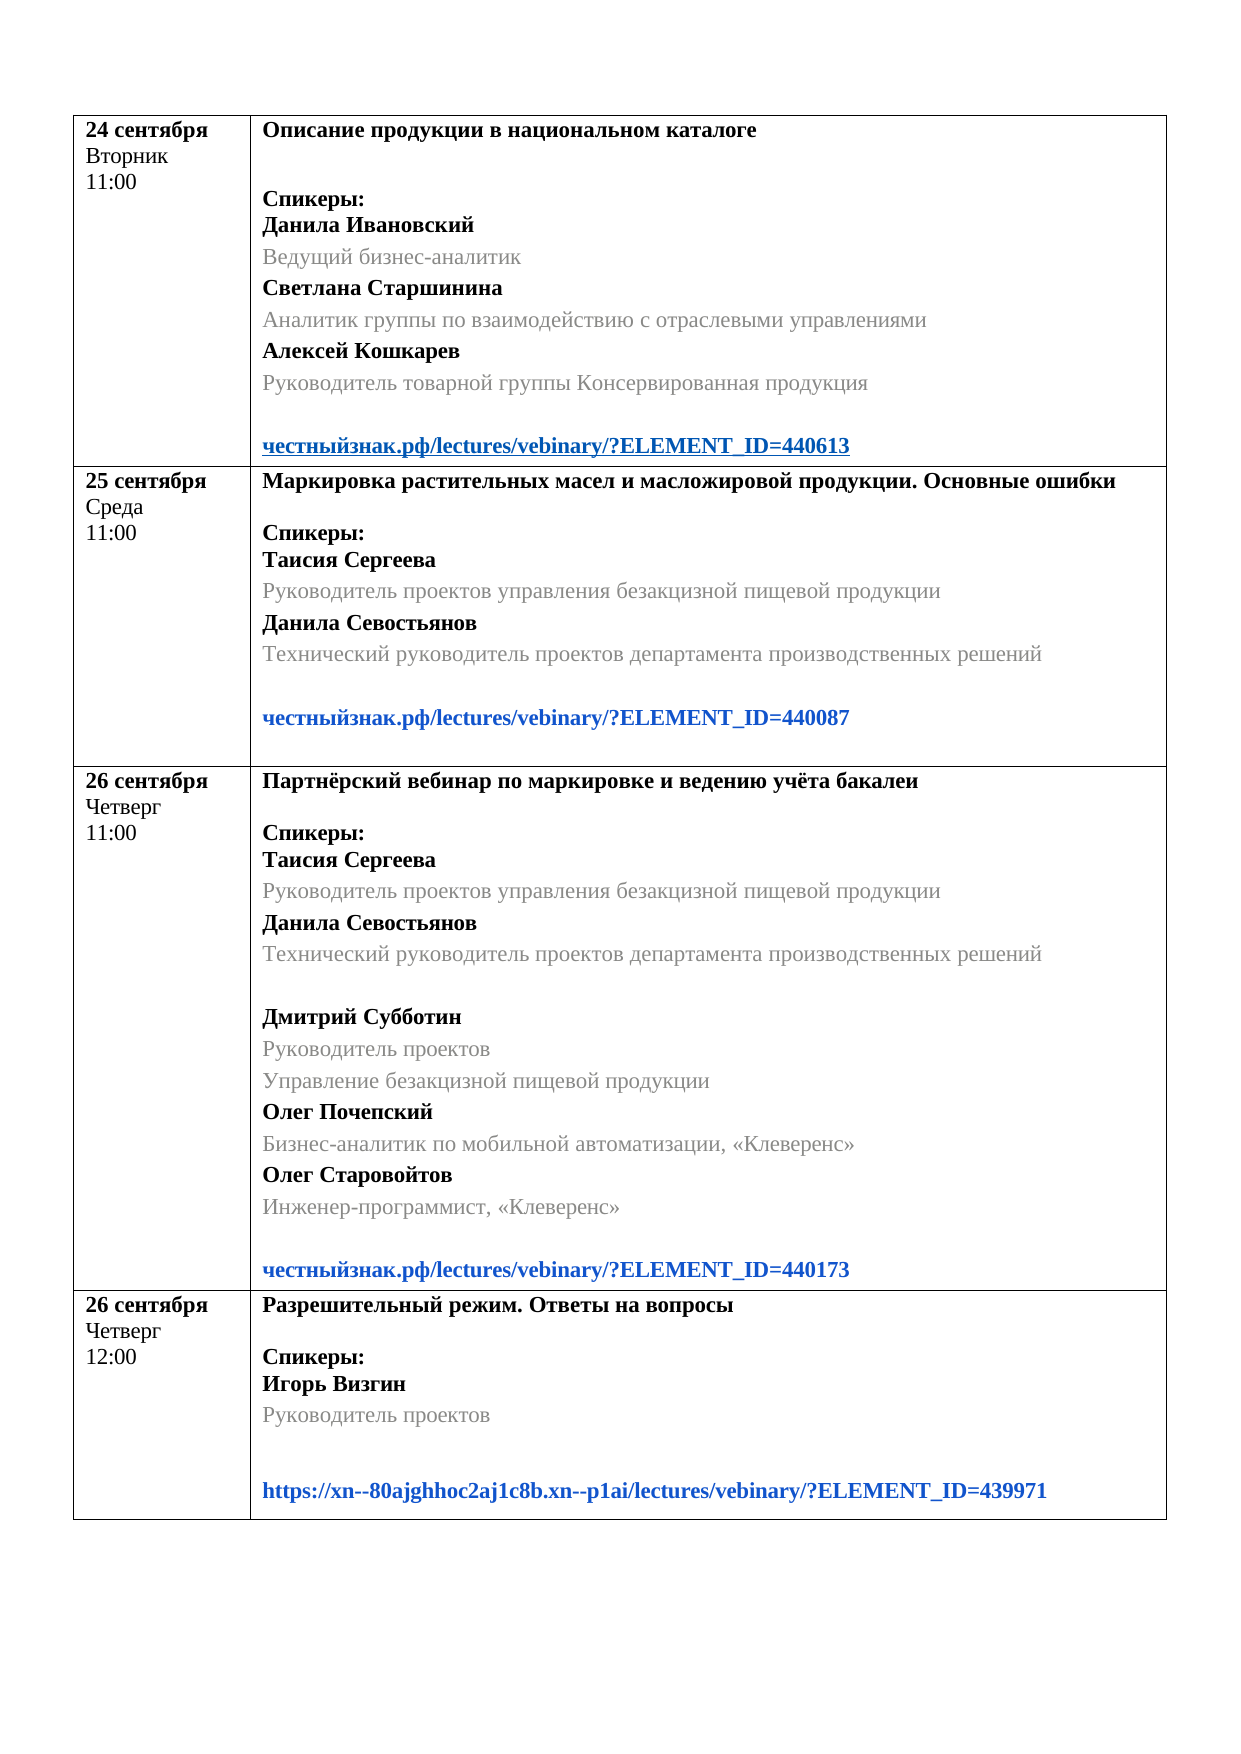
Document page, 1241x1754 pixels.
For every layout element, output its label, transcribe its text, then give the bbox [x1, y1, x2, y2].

table_cell Разрешительный режим. Ответы на вопросы Спикеры: Игорь Визгин Руководитель проектов https://xn--80ajghhoc2aj1c8b.xn--p1ai/lectures/vebinary/?ELEMENT_ID=439971 [251, 1291, 1166, 1519]
table_header 24 сентября Вторник 11:00 [74, 116, 250, 466]
table_cell Партнёрский вебинар по маркировке и ведению учёта бакалеи Спикеры: Таисия Сергеева Руководитель проектов управления безакцизной пищевой продукции Данила Севостьянов Технический руководитель проектов департамента производственных решений Дмитрий Субботин Руководитель проектов Управление безакцизной пищевой продукции Олег Почепский Бизнес-аналитик по мобильной автоматизации, «Клеверенс» Олег Старовойтов Инженер-программист, «Клеверенс» честныйзнак.рф/lectures/vebinary/?ELEMENT_ID=440173 [251, 767, 1166, 1289]
table_cell 26 сентября Четверг 12:00 [74, 1291, 250, 1519]
table_cell 26 сентября Четверг 11:00 [74, 767, 250, 1289]
table_header Описание продукции в национальном каталоге Спикеры: Данила Ивановский Ведущий бизнес-аналитик Светлана Старшинина Аналитик группы по взаимодействию с отраслевыми управлениями Алексей Кошкарев Руководитель товарной группы Консервированная продукция честныйзнак.рф/lectures/vebinary/?ELEMENT_ID=440613 [251, 116, 1166, 466]
table_cell 25 сентября Среда 11:00 [74, 467, 250, 766]
table_cell Маркировка растительных масел и масложировой продукции. Основные ошибки Спикеры: Таисия Сергеева Руководитель проектов управления безакцизной пищевой продукции Данила Севостьянов Технический руководитель проектов департамента производственных решений честныйзнак.рф/lectures/vebinary/?ELEMENT_ID=440087 [251, 467, 1166, 766]
